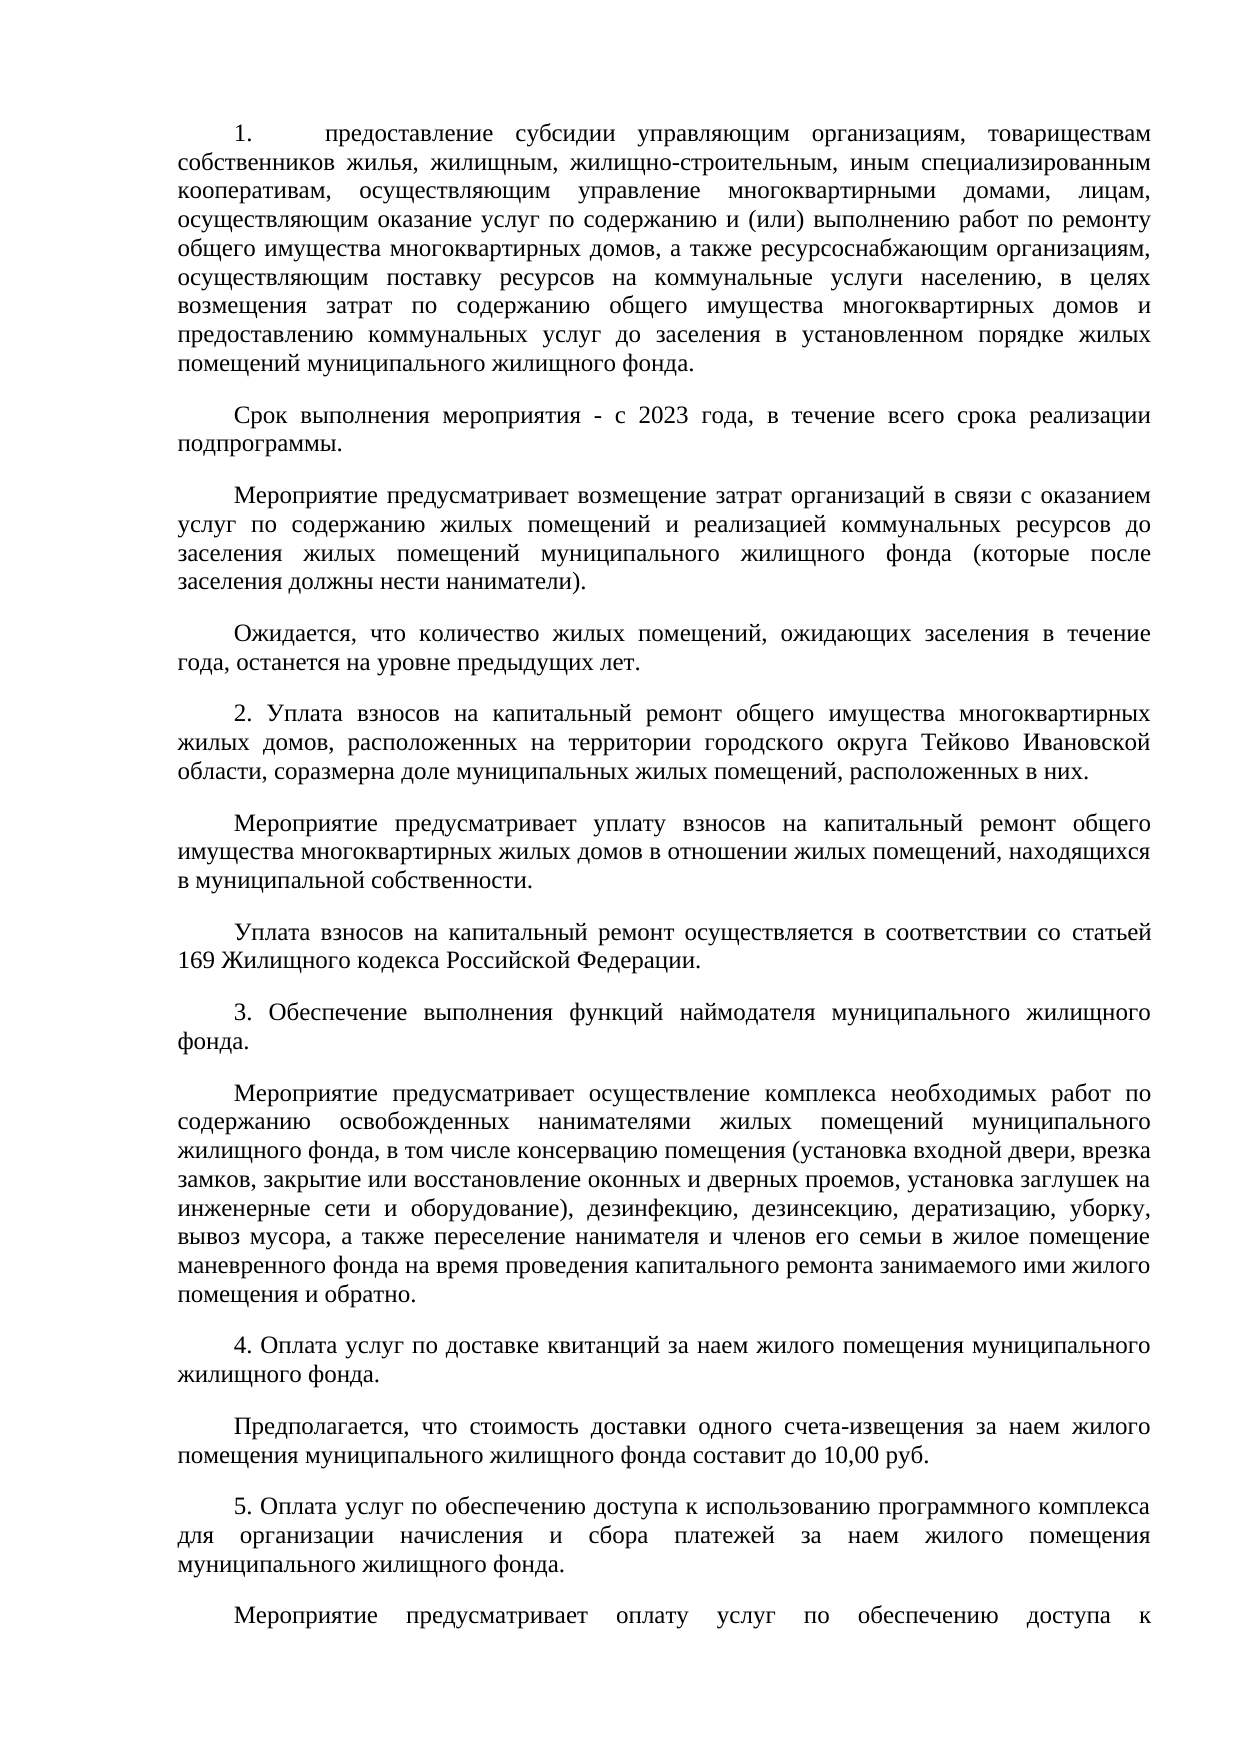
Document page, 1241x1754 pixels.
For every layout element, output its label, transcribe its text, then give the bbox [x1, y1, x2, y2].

text Мероприятие предусматривает возмещение затрат организаций в связи с оказанием услуг по содержанию жилых помещений и реализацией коммунальных ресурсов до заселения жилых помещений муниципального жилищного фонда (которые после заселения должны нести наниматели). [177, 480, 1152, 595]
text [177, 1601, 1152, 1629]
text 2. Уплата взносов на капитальный ремонт общего имущества многоквартирных жилых домов, расположенных на территории городского округа Тейково Ивановской области, соразмерна доле муниципальных жилых помещений, расположенных в них. [177, 698, 1152, 785]
text Мероприятие предусматривает уплату взносов на капитальный ремонт общего имущества многоквартирных жилых домов в отношении жилых помещений, находящихся в муниципальной собственности. [177, 808, 1152, 894]
text 5. Оплата услуг по обеспечению доступа к использованию программного комплекса для организации начисления и сбора платежей за наем жилого помещения муниципального жилищного фонда. [177, 1491, 1152, 1578]
text Предполагается, что стоимость доставки одного счета-извещения за наем жилого помещения муниципального жилищного фонда составит до 10,00 руб. [177, 1411, 1152, 1468]
text Мероприятие предусматривает осуществление комплекса необходимых работ по содержанию освобожденных нанимателями жилых помещений муниципального жилищного фонда, в том числе консервацию помещения (установка входной двери, врезка замков, закрытие или восстановление оконных и дверных проемов, установка заглушек на инженерные сети и оборудование), дезинфекцию, дезинсекцию, дератизацию, уборку, вывоз мусора, а также переселение нанимателя и членов его семьи в жилое помещение маневренного фонда на время проведения капитального ремонта занимаемого ими жилого помещения и обратно. [177, 1078, 1152, 1308]
text Уплата взносов на капитальный ремонт осуществляется в соответствии со статьей 169 Жилищного кодекса Российской Федерации. [177, 917, 1152, 974]
list предоставление субсидии управляющим организациям, товариществам собственников жилья, жилищным, жилищно-строительным, иным специализированным кооперативам, осуществляющим управление многоквартирными домами, лицам, осуществляющим оказание услуг по содержанию и (или) выполнению работ по ремонту общего имущества многоквартирных домов, а также ресурсоснабжающим организациям, осуществляющим поставку ресурсов на коммунальные услуги населению, в целях возмещения затрат по содержанию общего имущества многоквартирных домов и предоставлению коммунальных услуг до заселения в установленном порядке жилых помещений муниципального жилищного фонда. [177, 118, 1152, 377]
text Ожидается, что количество жилых помещений, ожидающих заселения в течение года, останется на уровне предыдущих лет. [177, 618, 1152, 676]
text Срок выполнения мероприятия - с 2023 года, в течение всего срока реализации подпрограммы. [177, 400, 1152, 457]
text 3. Обеспечение выполнения функций наймодателя муниципального жилищного фонда. [177, 997, 1152, 1055]
text 4. Оплата услуг по доставке квитанций за наем жилого помещения муниципального жилищного фонда. [177, 1331, 1152, 1388]
